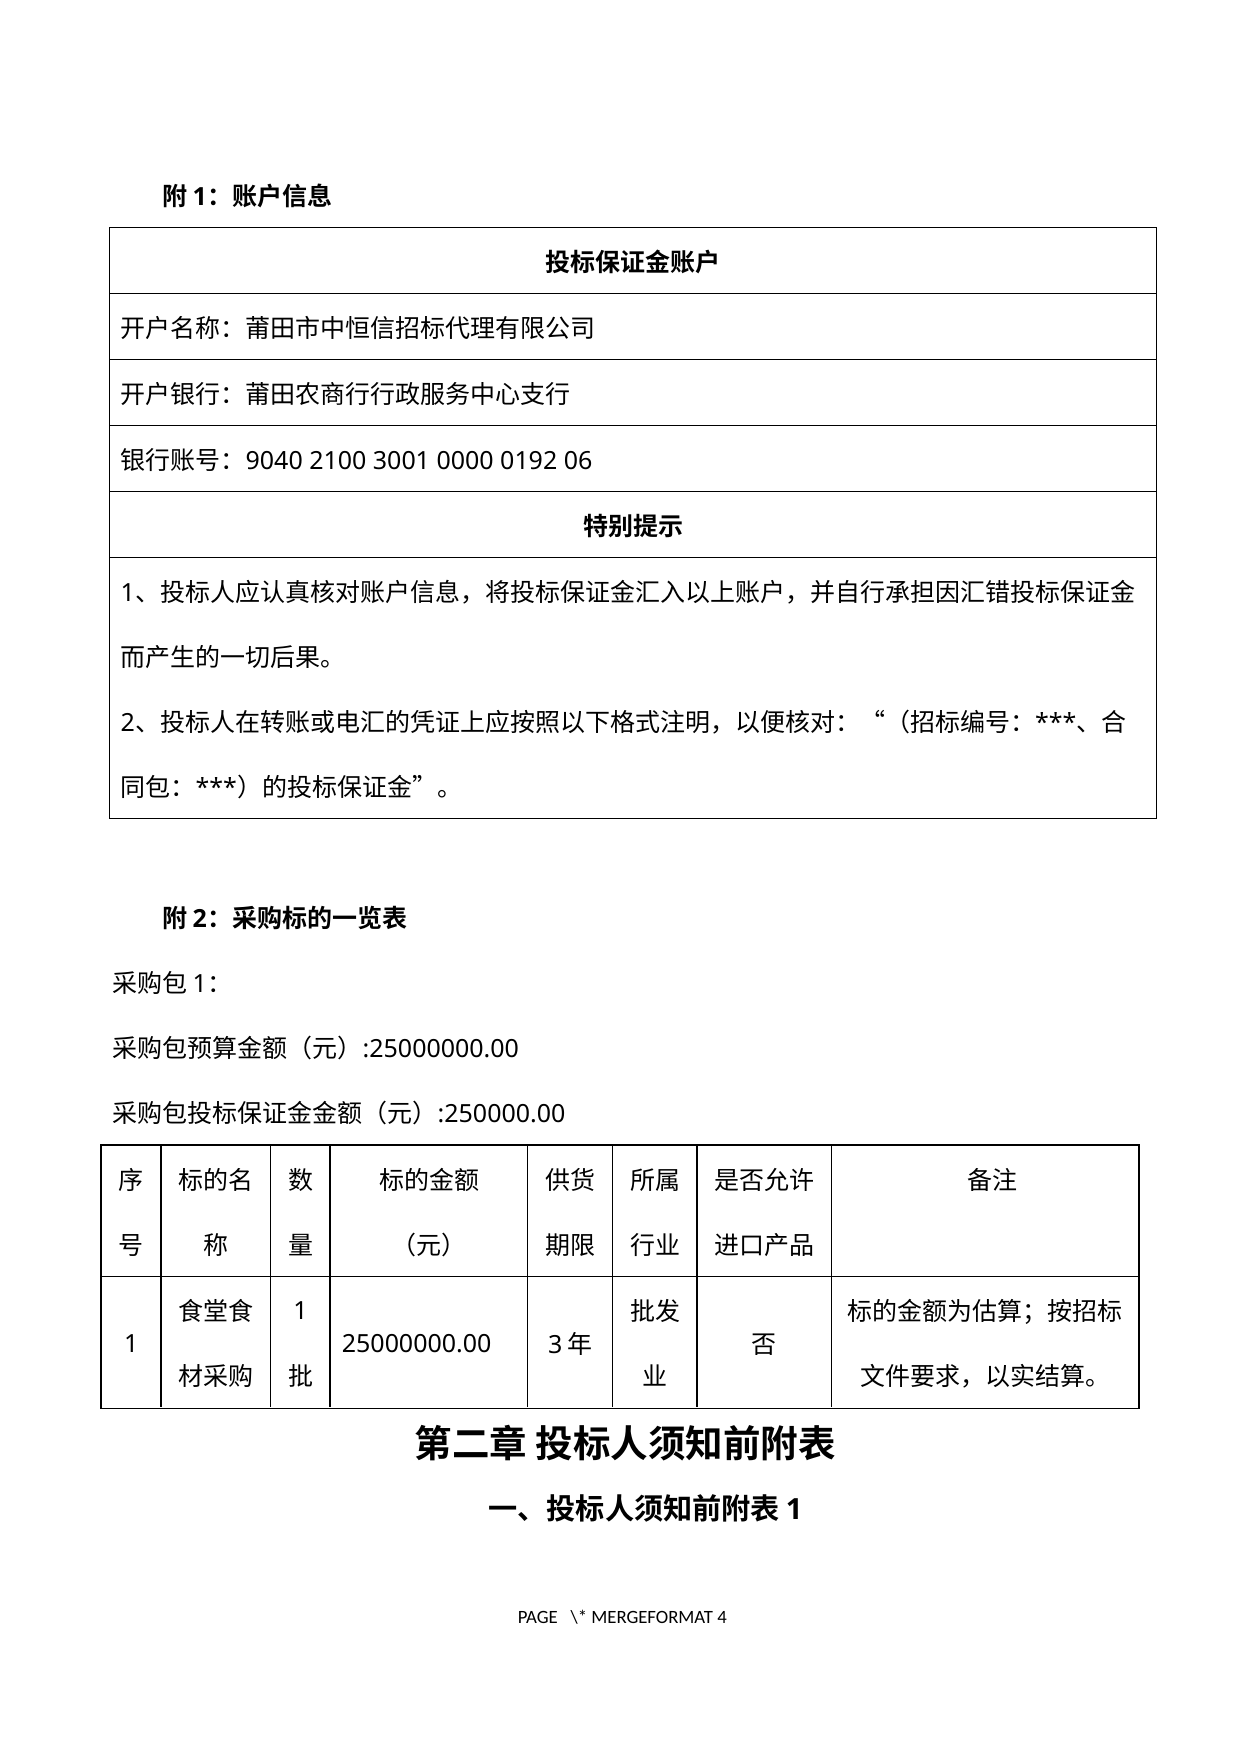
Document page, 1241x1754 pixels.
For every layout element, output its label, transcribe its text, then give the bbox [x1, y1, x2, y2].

text 采购包1： [112, 949, 1128, 1014]
table_header 所属行业 [613, 1146, 696, 1276]
table_header 标的金额 （元） [331, 1146, 527, 1276]
table_header 数量 [271, 1146, 329, 1276]
table_cell 银行账号：9040 2100 3001 0000 0192 06 [110, 426, 1156, 491]
table_header 备注 [832, 1146, 1138, 1276]
table_cell 3年 [528, 1277, 612, 1407]
text 附2：采购标的一览表 [112, 884, 1128, 949]
table_header 是否允许进口产品 [698, 1146, 831, 1276]
text 采购包投标保证金金额（元）:250000.00 [112, 1079, 1128, 1144]
text 一、投标人须知前附表1 [112, 1474, 1128, 1539]
table_cell 特别提示 [110, 492, 1156, 557]
text 附1：账户信息 [112, 162, 1128, 227]
table_cell 开户名称：莆田市中恒信招标代理有限公司 [110, 294, 1156, 359]
table_cell 1批 [271, 1277, 329, 1407]
table_cell 开户银行：莆田农商行行政服务中心支行 [110, 360, 1156, 425]
table_cell 否 [698, 1277, 831, 1407]
table_cell 批发业 [613, 1277, 696, 1407]
table_cell 食堂食材采购 [162, 1277, 270, 1407]
text 第二章 投标人须知前附表 [112, 1409, 1128, 1474]
table_header 序号 [102, 1146, 160, 1276]
table_cell 标的金额为估算；按招标文件要求，以实结算。 [832, 1277, 1138, 1407]
table_cell 25000000.00 [331, 1277, 527, 1407]
table_cell 1 [102, 1277, 160, 1407]
table_header 供货期限 [528, 1146, 612, 1276]
table_header 标的名称 [162, 1146, 270, 1276]
table_header 投标保证金账户 [110, 228, 1156, 293]
text 采购包预算金额（元）:25000000.00 [112, 1014, 1128, 1079]
table_cell 1、投标人应认真核对账户信息，将投标保证金汇入以上账户，并自行承担因汇错投标保证金而产生的一切后果。 2、投标人在转账或电汇的凭证上应按照以下格式注明，以便核对：“（招标编号：***、合同包：***）的投标保证金”。 [110, 558, 1156, 818]
